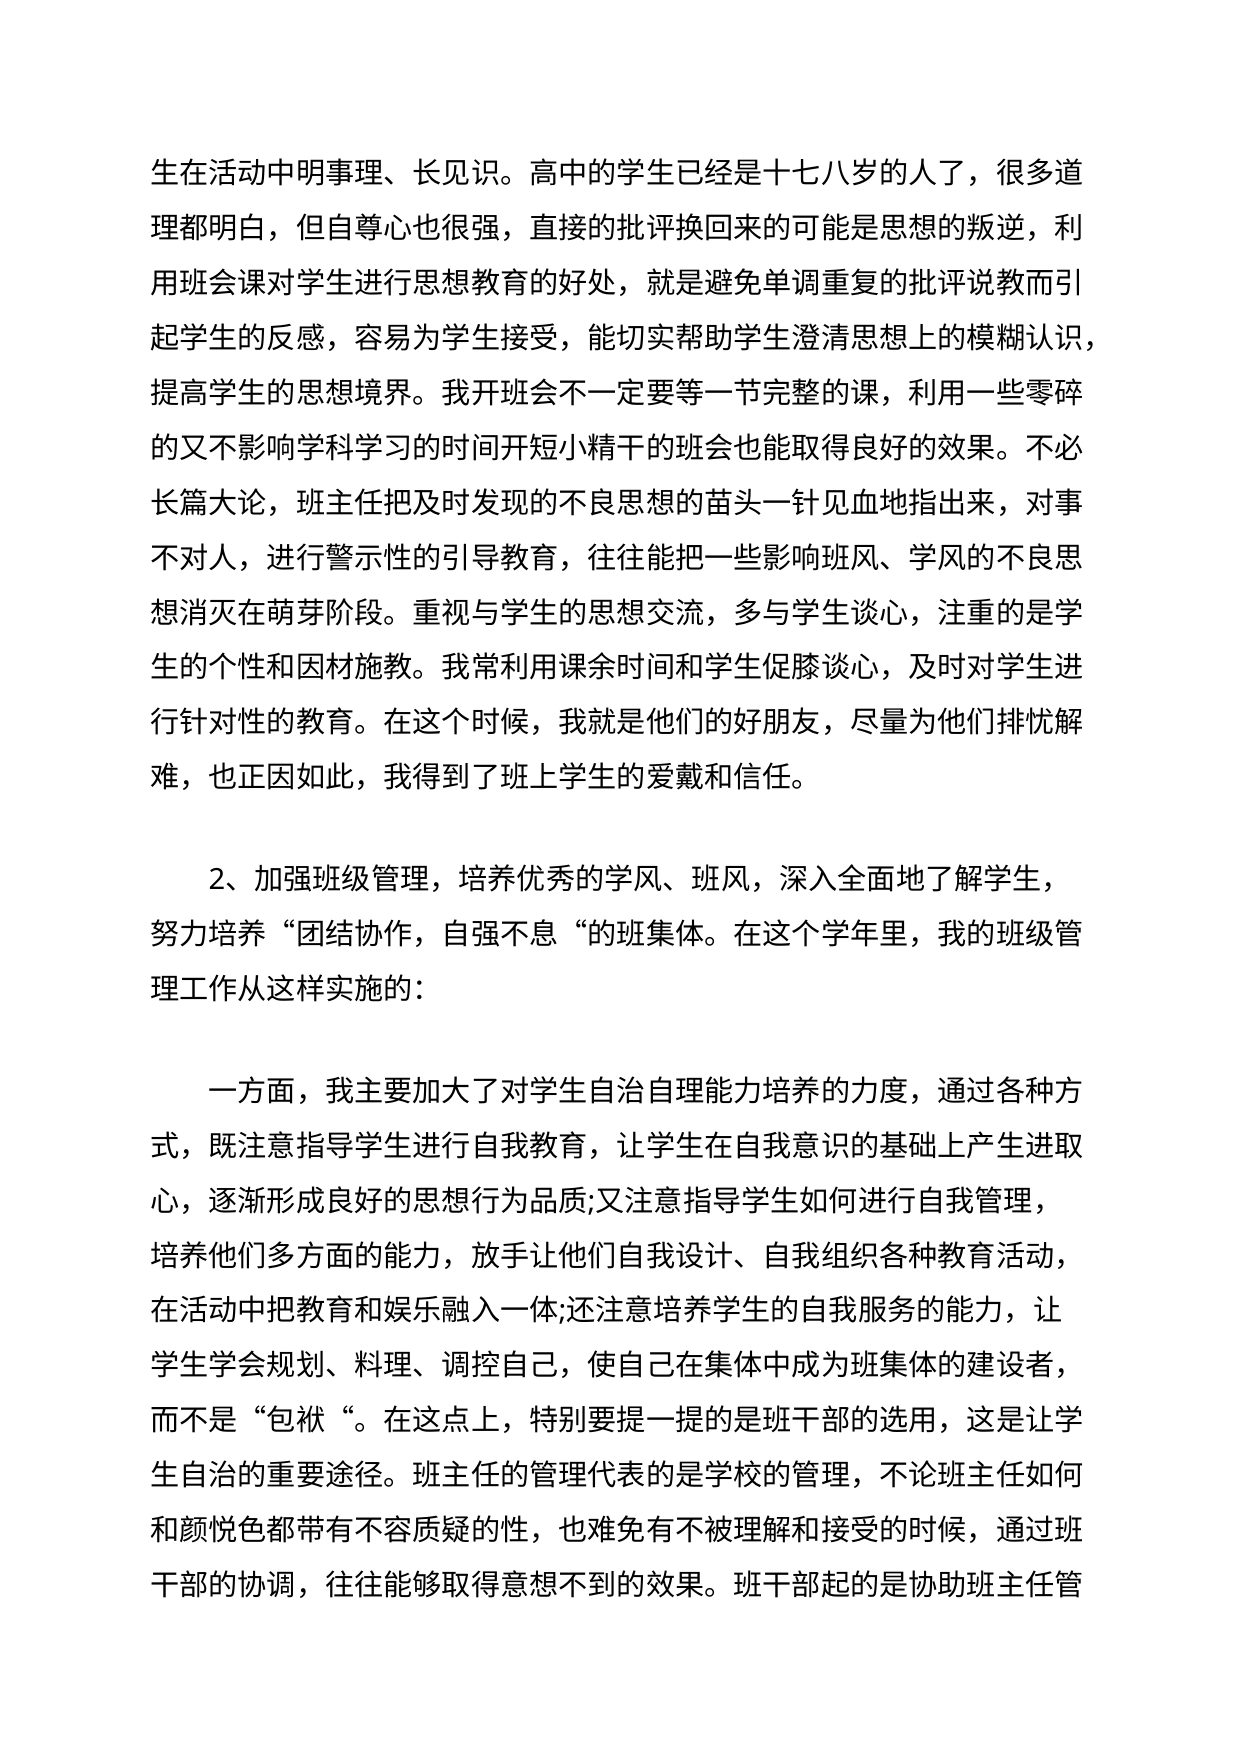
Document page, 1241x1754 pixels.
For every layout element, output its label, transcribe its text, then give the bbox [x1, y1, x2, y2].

text 2、加强班级管理，培养优秀的学风、班风，深入全面地了解学生，努力培养“团结协作，自强不息“的班集体。在这个学年里，我的班级管理工作从这样实施的： [150, 856, 1090, 1008]
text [150, 1067, 1090, 1604]
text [150, 150, 1090, 796]
